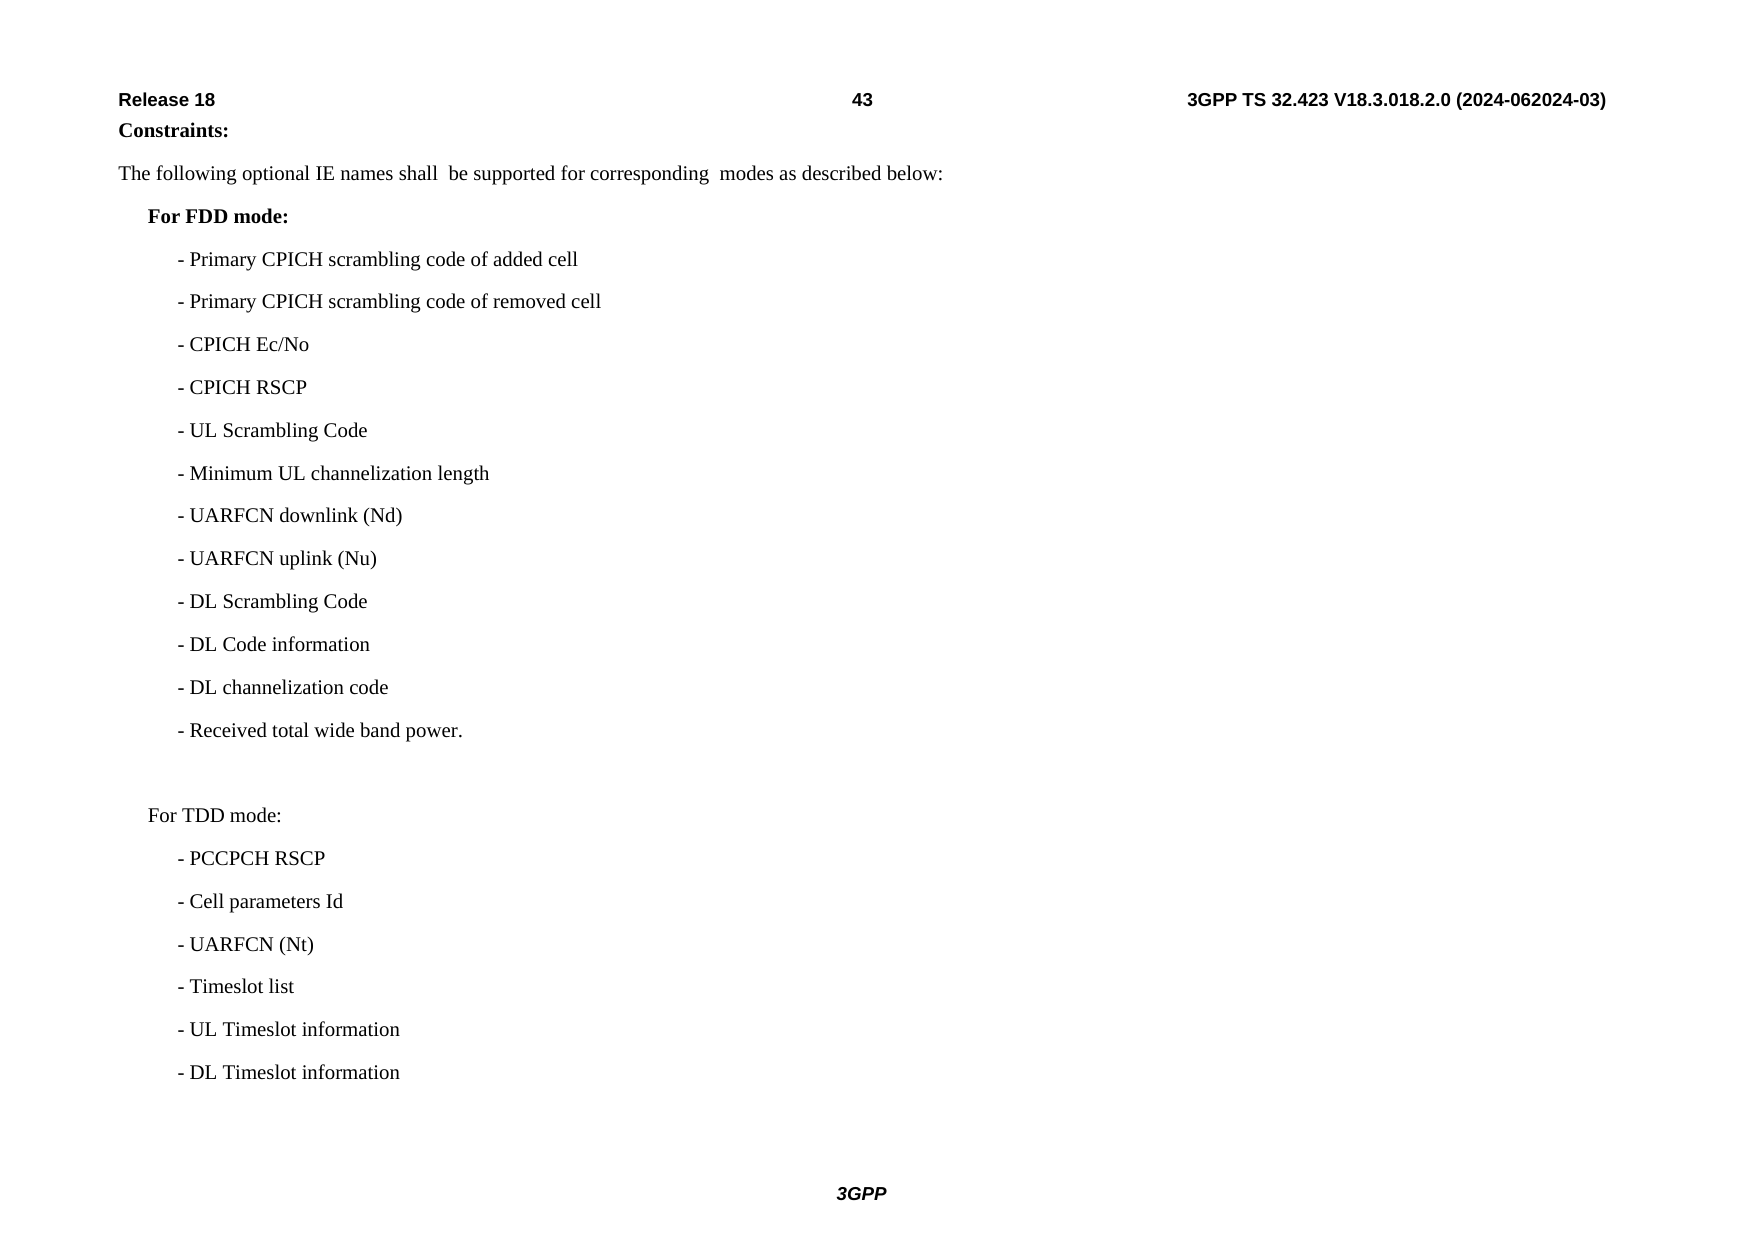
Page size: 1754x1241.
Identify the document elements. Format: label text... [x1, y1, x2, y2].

text - Minimum UL channelization length [177, 461, 1606, 485]
text - CPICH Ec/No [177, 332, 1606, 356]
text - Cell parameters Id [177, 889, 1606, 913]
text - DL Code information [177, 632, 1606, 656]
text - Received total wide band power. [177, 717, 1606, 742]
text For TDD mode: [148, 803, 1606, 827]
text - UARFCN uplink (Nu) [177, 546, 1606, 570]
text - UL Timeslot information [177, 1017, 1606, 1041]
text - Timeslot list [177, 974, 1606, 998]
text - UARFCN downlink (Nd) [177, 503, 1606, 527]
text Constraints: [118, 118, 1606, 142]
text - PCCPCH RSCP [177, 846, 1606, 870]
text - DL channelization code [177, 675, 1606, 699]
text - UL Scrambling Code [177, 418, 1606, 442]
text - UARFCN (Nt) [177, 932, 1606, 956]
text - CPICH RSCP [177, 375, 1606, 399]
text - DL Scrambling Code [177, 589, 1606, 613]
text - DL Timeslot information [177, 1060, 1606, 1084]
text For FDD mode: [148, 204, 1606, 228]
text - Primary CPICH scrambling code of added cell [177, 247, 1606, 271]
text The following optional IE names shall be supported for corresponding modes as described below: [118, 161, 1606, 185]
text - Primary CPICH scrambling code of removed cell [177, 289, 1606, 313]
